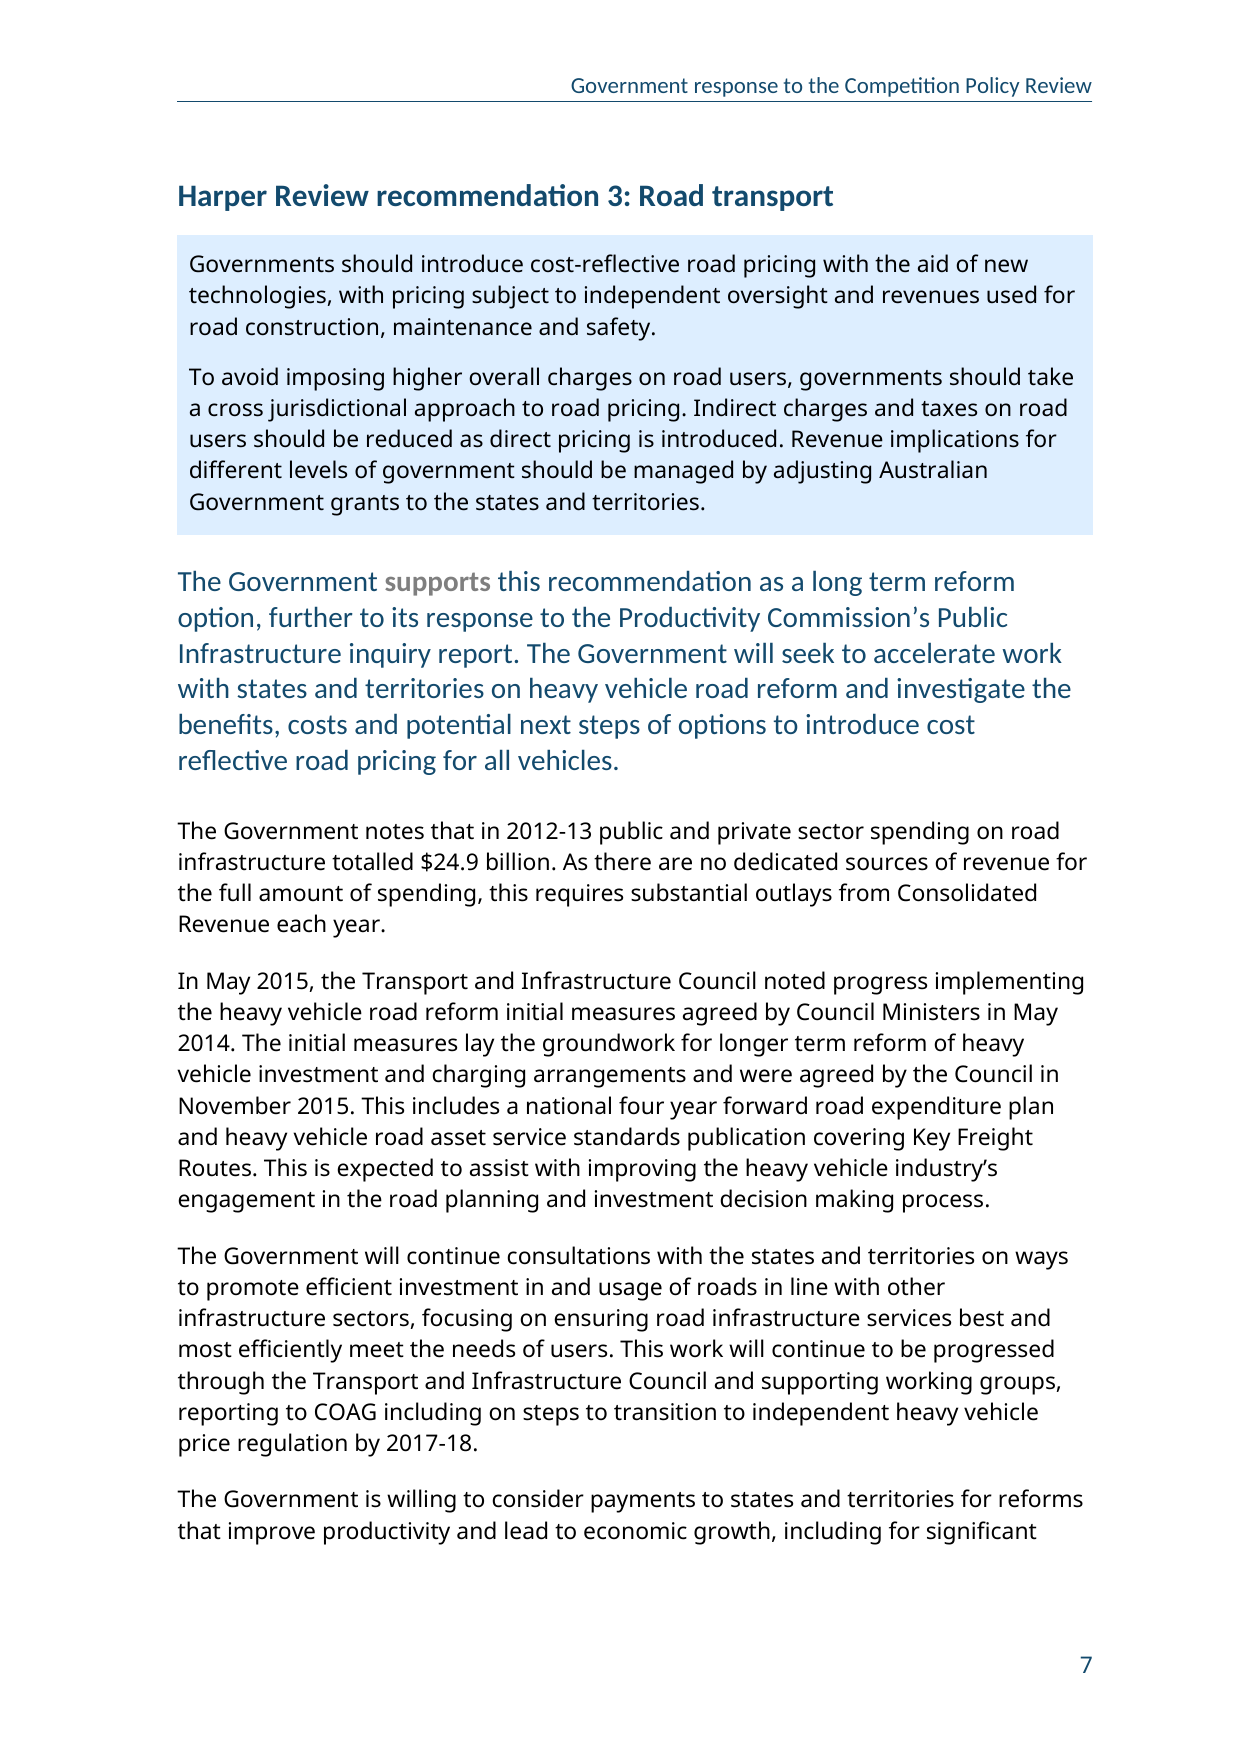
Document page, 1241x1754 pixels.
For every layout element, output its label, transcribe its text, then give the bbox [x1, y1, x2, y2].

text Harper Review recommendation 3: Road transport [177, 176, 1092, 214]
text The Government will continue consultations with the states and territories on ways to promote efficient investment in and usage of roads in line with other infrastructure sectors, focusing on ensuring road infrastructure services best and most efficiently meet the needs of users. This work will continue to be progressed through the Transport and Infrastructure Council and supporting working groups, reporting to COAG including on steps to transition to independent heavy vehicle price regulation by 2017-18. [177, 1240, 1092, 1458]
text The Government supports this recommendation as a long term reform option, further to its response to the Productivity Commission’s Public Infrastructure inquiry report. The Government will seek to accelerate work with states and territories on heavy vehicle road reform and investigate the benefits, costs and potential next steps of options to introduce cost reflective road pricing for all vehicles. [177, 563, 1092, 777]
text The Government notes that in 2012-13 public and private sector spending on road infrastructure totalled $24.9 billion. As there are no dedicated sources of revenue for the full amount of spending, this requires substantial outlays from Consolidated Revenue each year. [177, 815, 1092, 940]
table_header Governments should introduce cost-reflective road pricing with the aid of new technologies, with pricing subject to independent oversight and revenues used for road construction, maintenance and safety. To avoid imposing higher overall charges on road users, governments should take a cross jurisdictional approach to road pricing. Indirect charges and taxes on road users should be reduced as direct pricing is introduced. Revenue implications for different levels of government should be managed by adjusting Australian Government grants to the states and territories. [177, 235, 1093, 535]
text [177, 1483, 1092, 1546]
text In May 2015, the Transport and Infrastructure Council noted progress implementing the heavy vehicle road reform initial measures agreed by Council Ministers in May 2014. The initial measures lay the groundwork for longer term reform of heavy vehicle investment and charging arrangements and were agreed by the Council in November 2015. This includes a national four year forward road expenditure plan and heavy vehicle road asset service standards publication covering Key Freight Routes. This is expected to assist with improving the heavy vehicle industry’s engagement in the road planning and investment decision making process. [177, 965, 1092, 1215]
